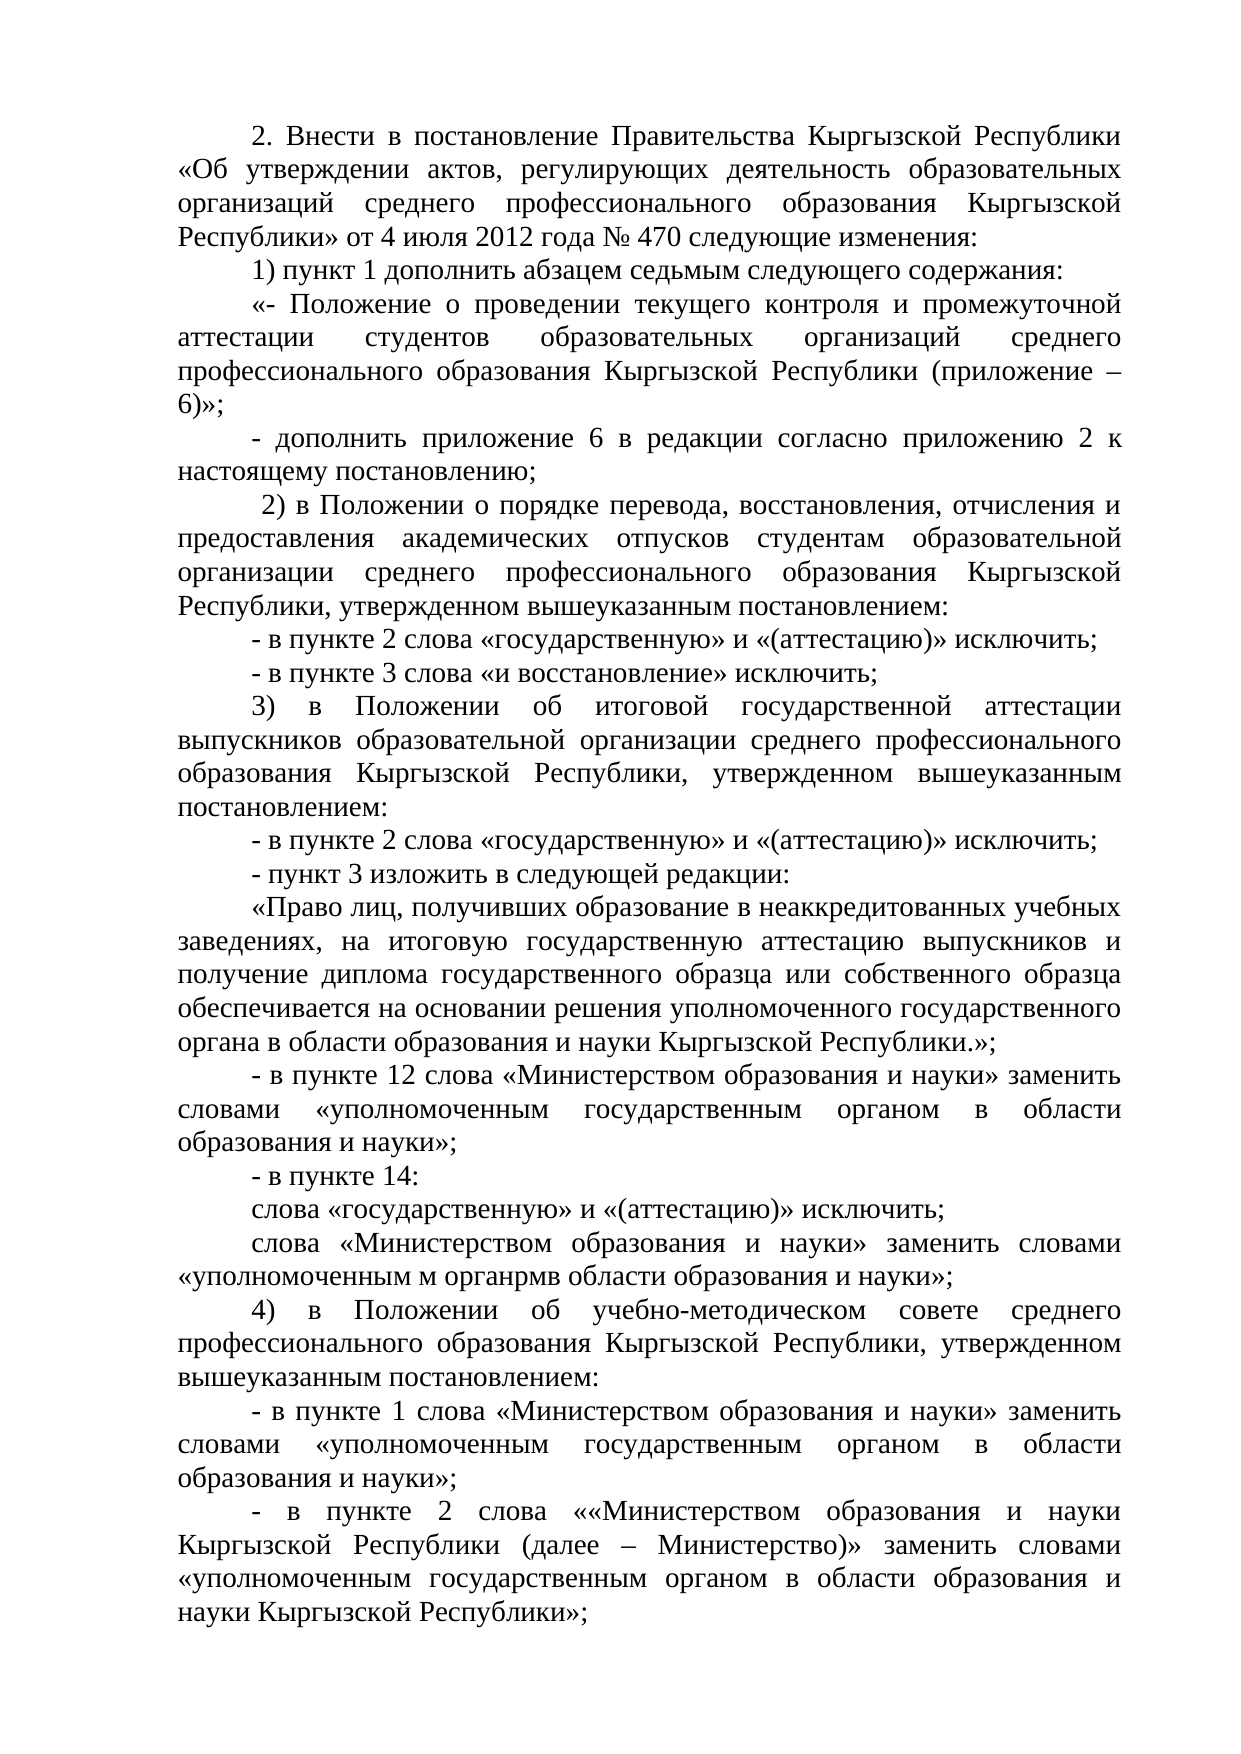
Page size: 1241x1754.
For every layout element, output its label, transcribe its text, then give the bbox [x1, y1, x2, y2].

text 2. Внести в постановление Правительства Кыргызской Республики «Об утверждении актов, регулирующих деятельность образовательных организаций среднего профессионального образования Кыргызской Республики» от 4 июля 2012 года № 470 следующие изменения: [177, 118, 1122, 252]
text слова «государственную» и «(аттестацию)» исключить; [177, 1191, 1122, 1225]
text слова «Министерством образования и науки» заменить словами «уполномоченным м органрмв области образования и науки»; [177, 1225, 1122, 1292]
text - пункт 3 изложить в следующей редакции: [177, 856, 1122, 889]
text - в пункте 2 слова «государственную» и «(аттестацию)» исключить; [177, 621, 1122, 655]
text 4) в Положении об учебно-методическом совете среднего профессионального образования Кыргызской Республики, утвержденном вышеуказанным постановлением: [177, 1292, 1122, 1393]
text «Право лиц, получивших образование в неаккредитованных учебных заведениях, на итоговую государственную аттестацию выпускников и получение диплома государственного образца или собственного образца обеспечивается на основании решения уполномоченного государственного органа в области образования и науки Кыргызской Республики.»; [177, 889, 1122, 1057]
text 1) пункт 1 дополнить абзацем седьмым следующего содержания: [177, 252, 1122, 286]
text - в пункте 12 слова «Министерством образования и науки» заменить словами «уполномоченным государственным органом в области образования и науки»; [177, 1057, 1122, 1158]
text 2) в Положении о порядке перевода, восстановления, отчисления и предоставления академических отпусков студентам образовательной организации среднего профессионального образования Кыргызской Республики, утвержденном вышеуказанным постановлением: [177, 487, 1122, 621]
text 3) в Положении об итоговой государственной аттестации выпускников образовательной организации среднего профессионального образования Кыргызской Республики, утвержденном вышеуказанным постановлением: [177, 688, 1122, 822]
text - в пункте 2 слова «государственную» и «(аттестацию)» исключить; [177, 822, 1122, 856]
text - в пункте 1 слова «Министерством образования и науки» заменить словами «уполномоченным государственным органом в области образования и науки»; [177, 1393, 1122, 1493]
text - в пункте 2 слова ««Министерством образования и науки Кыргызской Республики (далее – Министерство)» заменить словами «уполномоченным государственным органом в области образования и науки Кыргызской Республики»; [177, 1493, 1122, 1627]
text - в пункте 14: [177, 1158, 1122, 1191]
text «- Положение о проведении текущего контроля и промежуточной аттестации студентов образовательных организаций среднего профессионального образования Кыргызской Республики (приложение – 6)»; [177, 286, 1122, 420]
text - в пункте 3 слова «и восстановление» исключить; [177, 655, 1122, 688]
text - дополнить приложение 6 в редакции согласно приложению 2 к настоящему постановлению; [177, 420, 1122, 487]
